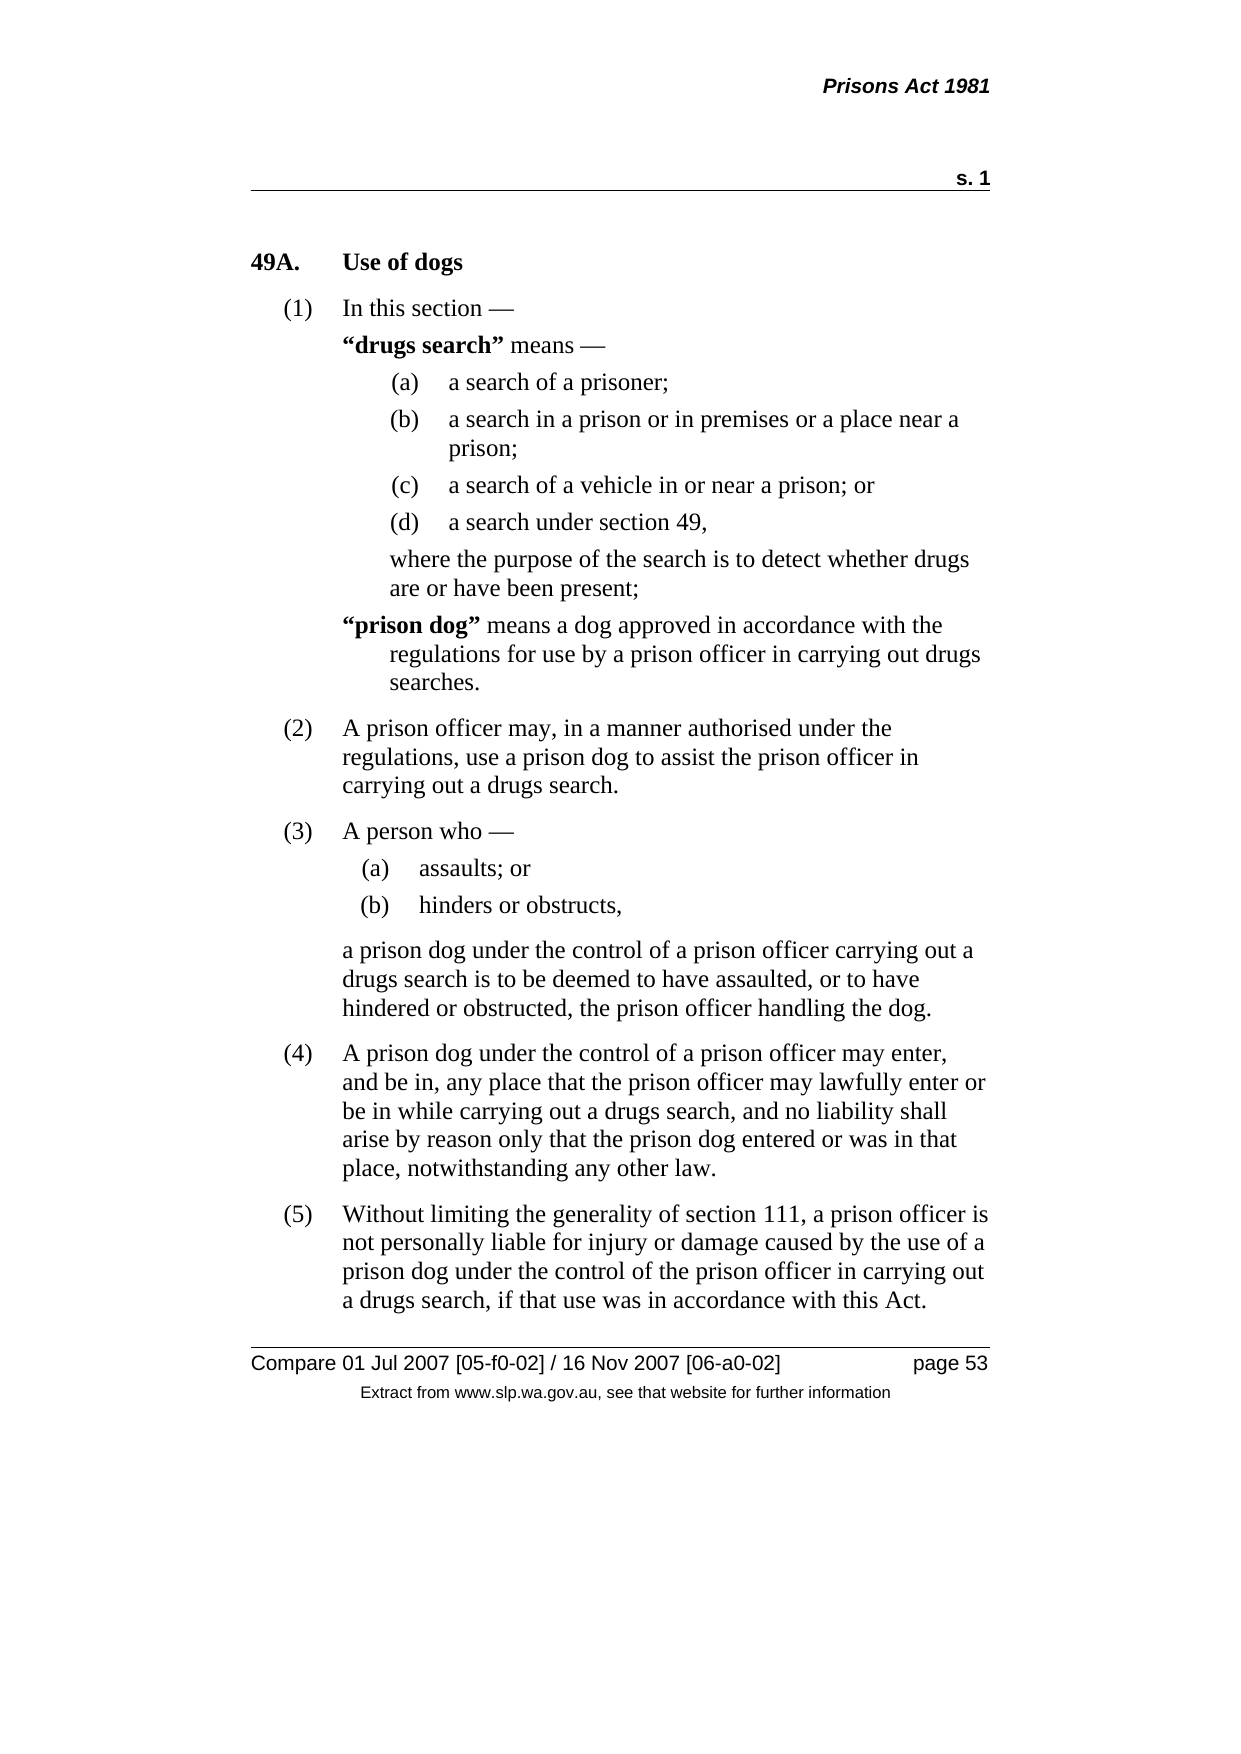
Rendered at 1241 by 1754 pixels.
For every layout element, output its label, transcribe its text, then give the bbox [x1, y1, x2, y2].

text (a) a search of a prisoner; [251, 367, 990, 396]
text (2) A prison officer may, in a manner authorised under the regulations, use a prison dog to assist the prison officer in carrying out a drugs search. [251, 713, 990, 799]
text (b) hinders or obstructs, [251, 890, 990, 919]
text (a) assaults; or [251, 853, 990, 882]
text (1) In this section — [251, 293, 990, 322]
text “drugs search” means — [251, 330, 990, 359]
text (d) a search under section 49, [251, 507, 990, 536]
text (4) A prison dog under the control of a prison officer may enter, and be in, any place that the prison officer may lawfully enter or be in while carrying out a drugs search, and no liability shall arise by reason only that the prison dog entered or was in that place, notwithstanding any other law. [251, 1038, 990, 1182]
text where the purpose of the search is to detect whether drugs are or have been present; [251, 544, 990, 602]
text (c) a search of a vehicle in or near a prison; or [251, 470, 990, 499]
subtitle 49A. Use of dogs [251, 247, 990, 276]
text (5) Without limiting the generality of section 111, a prison officer is not personally liable for injury or damage caused by the use of a prison dog under the control of the prison officer in carrying out a drugs search, if that use was in accordance with this Act. [251, 1199, 990, 1314]
text (b) a search in a prison or in premises or a place near a prison; [251, 404, 990, 462]
text “prison dog” means a dog approved in accordance with the regulations for use by a prison officer in carrying out drugs searches. [251, 610, 990, 696]
text (3) A person who — [251, 816, 990, 844]
text a prison dog under the control of a prison officer carrying out a drugs search is to be deemed to have assaulted, or to have hindered or obstructed, the prison officer handling the dog. [251, 935, 990, 1022]
